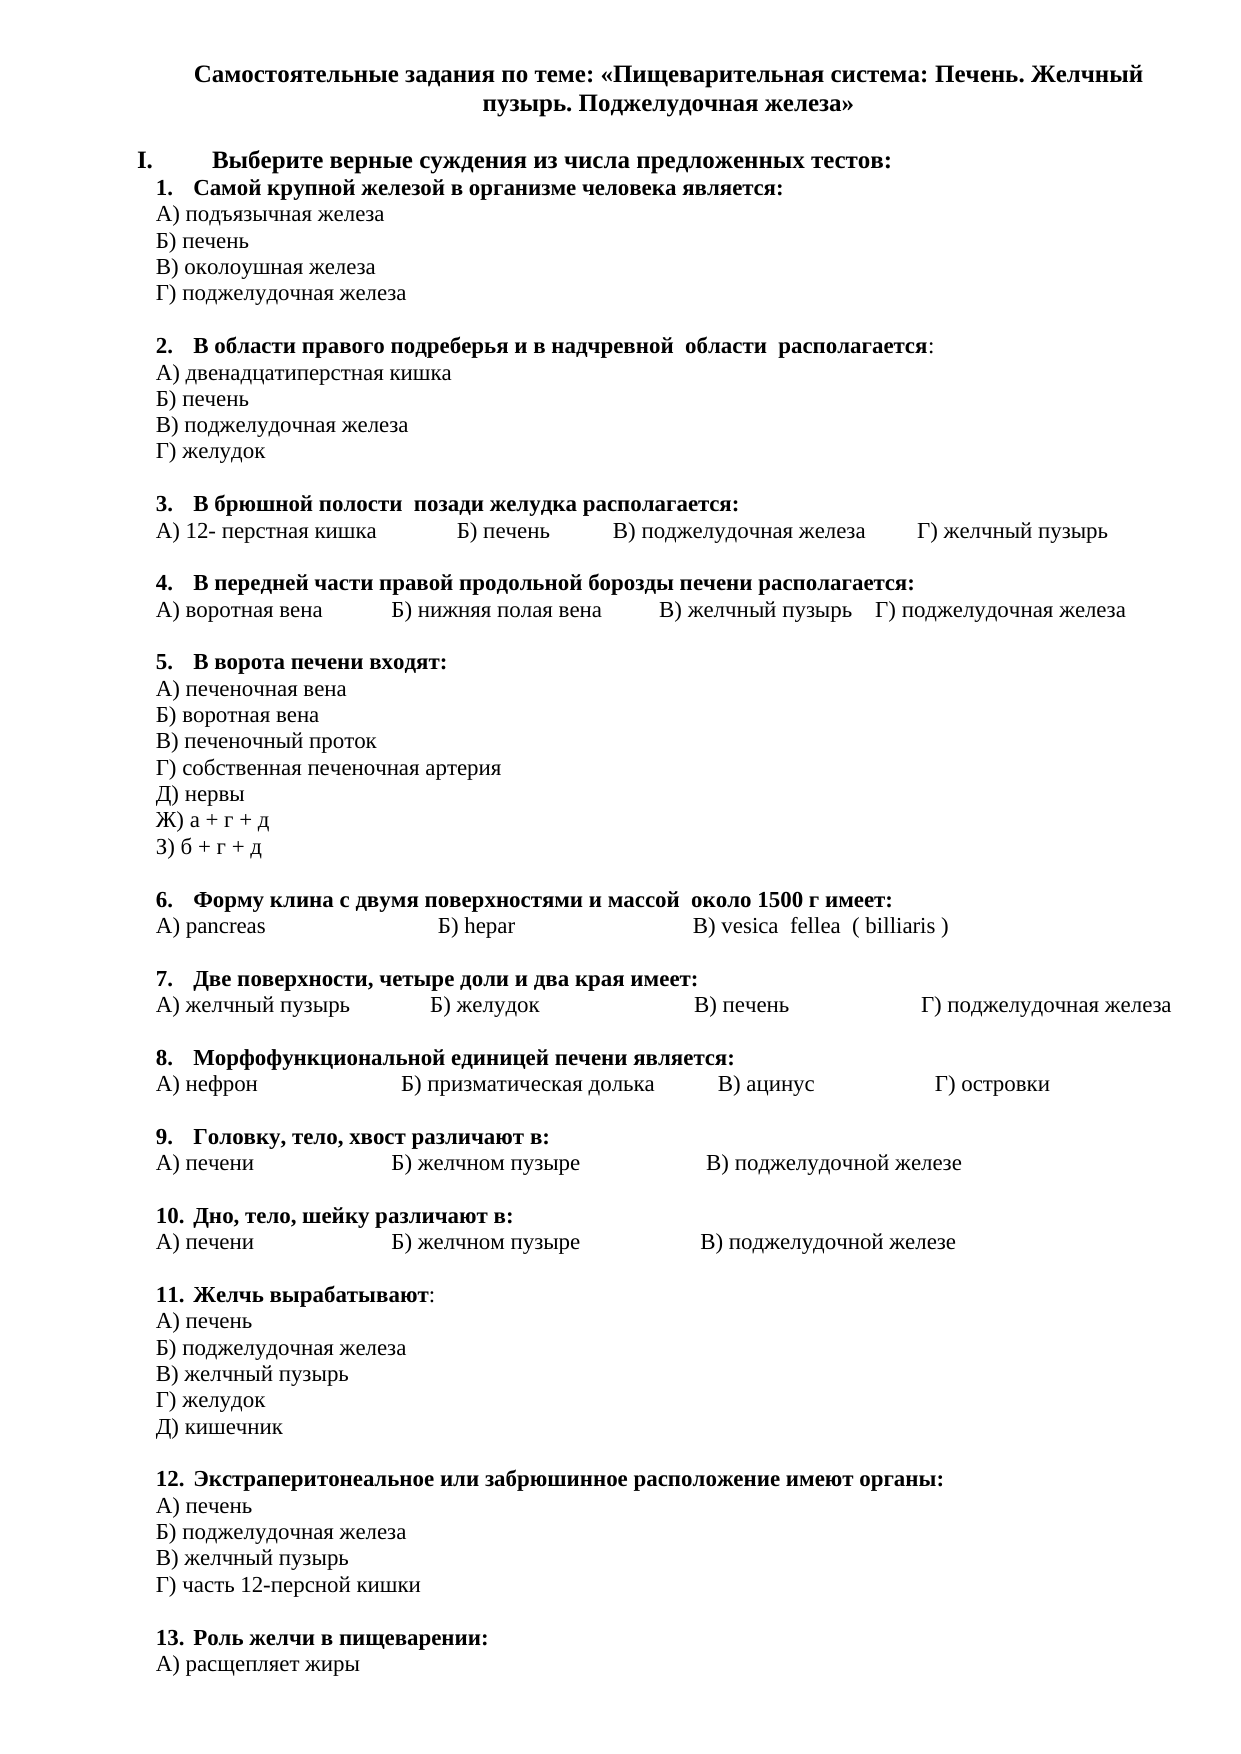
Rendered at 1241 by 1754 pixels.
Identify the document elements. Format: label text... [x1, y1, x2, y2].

list Роль желчи в пищеварении: [156, 1623, 1181, 1650]
list Самой крупной железой в организме человека является: [156, 174, 1181, 200]
list В брюшной полости позади желудка располагается: [156, 490, 1181, 517]
list В области правого подреберья и в надчревной области располагается: [156, 332, 1181, 358]
text В) желчный пузырь [156, 1544, 1181, 1571]
list Морфофункциональной единицей печени является: [156, 1044, 1181, 1070]
text А) 12- перстная кишка Б) печень В) поджелудочная железа Г) желчный пузырь [156, 517, 1181, 543]
text А) желчный пузырь Б) желудок В) печень Г) поджелудочная железа [156, 991, 1181, 1017]
text А) воротная вена Б) нижняя полая вена В) желчный пузырь Г) поджелудочная железа [156, 596, 1181, 622]
text В) желчный пузырь [156, 1360, 1181, 1386]
text В) поджелудочная железа [156, 411, 1181, 438]
list Дно, тело, шейку различают в: [156, 1202, 1181, 1228]
text Д) кишечник [156, 1413, 1181, 1439]
text Г) собственная печеночная артерия [156, 754, 1181, 780]
text Б) печень [156, 227, 1181, 253]
list Две поверхности, четыре доли и два края имеет: [156, 965, 1181, 991]
text В) околоушная железа [156, 253, 1181, 279]
text А) печень [156, 1307, 1181, 1334]
text А) расщепляет жиры [156, 1650, 1181, 1676]
text А) печень [156, 1492, 1181, 1518]
list Форму клина с двумя поверхностями и массой около имеет: [156, 886, 1181, 912]
text Б) поджелудочная железа [156, 1334, 1181, 1360]
text А) pancreas Б) hepar В) vesica fellea ( billiaris ) [156, 912, 1181, 938]
text З) б + г + д [156, 833, 1181, 859]
text Б) воротная вена [156, 701, 1181, 727]
text Г) поджелудочная железа [156, 279, 1181, 306]
list Желчь вырабатывают: [156, 1281, 1181, 1307]
text Г) желудок [156, 1386, 1181, 1413]
text Д) нервы [156, 780, 1181, 807]
text Г) желудок [156, 438, 1181, 464]
text А) подъязычная железа [156, 200, 1181, 227]
text А) печени Б) желчном пузыре В) поджелудочной железе [156, 1149, 1181, 1176]
text В) печеночный проток [156, 727, 1181, 754]
text Самостоятельные задания по теме: «Пищеварительная система: Печень. Желчный пузырь. Поджелудочная железа» [156, 59, 1181, 117]
list Головку, тело, хвост различают в: [156, 1123, 1181, 1149]
text Г) часть 12-персной кишки [156, 1571, 1181, 1597]
text А) двенадцатиперстная кишка [156, 358, 1181, 385]
text А) нефрон Б) призматическая долька В) ацинус Г) островки [156, 1070, 1181, 1096]
text Б) печень [156, 385, 1181, 411]
list В передней части правой продольной борозды печени располагается: [156, 569, 1181, 596]
text Ж) а + г + д [156, 807, 1181, 833]
text Б) поджелудочная железа [156, 1518, 1181, 1544]
text А) печеночная вена [156, 675, 1181, 701]
text А) печени Б) желчном пузыре В) поджелудочной железе [156, 1228, 1181, 1254]
list Экстраперитонеальное или забрюшинное расположение имеют органы: [156, 1465, 1181, 1492]
list Выберите верные суждения из числа предложенных тестов: [137, 145, 1181, 174]
list В ворота печени входят: [156, 648, 1181, 675]
